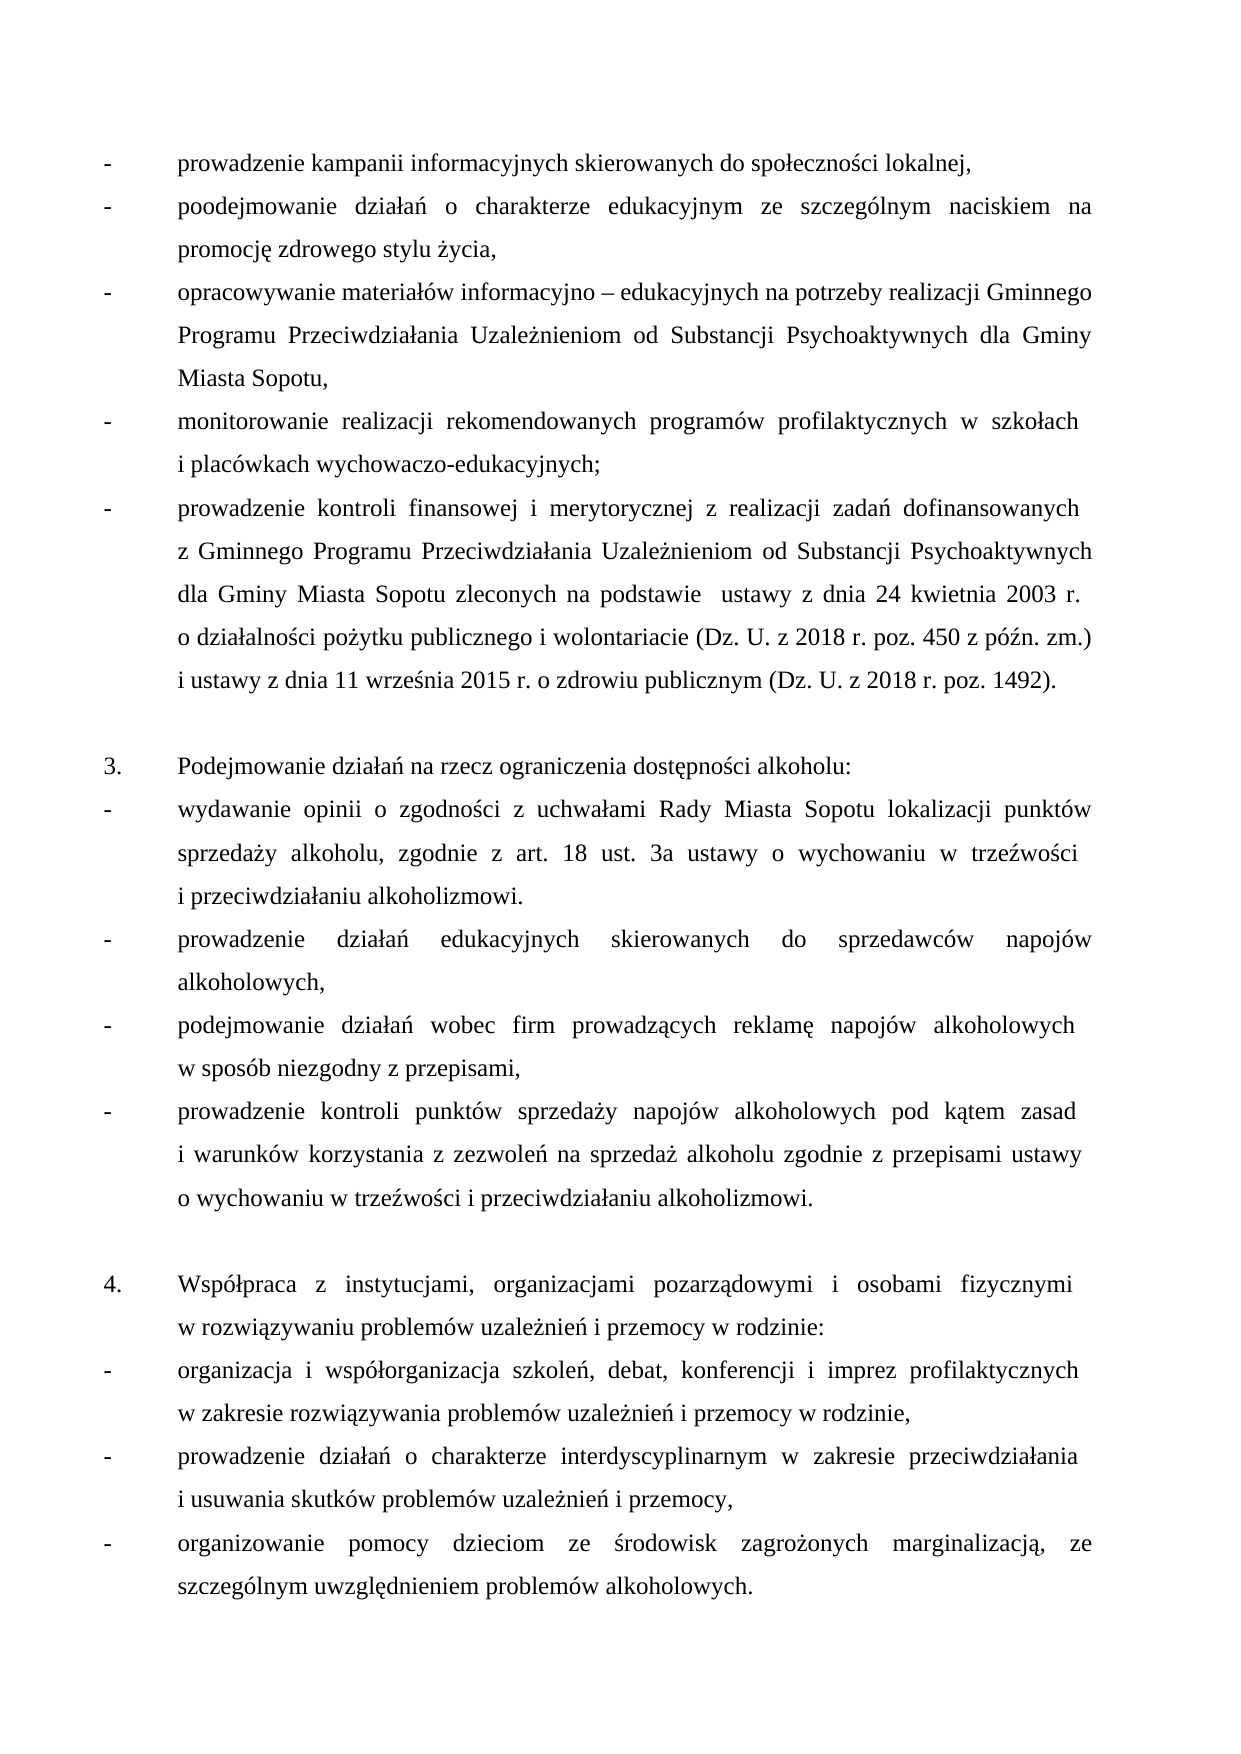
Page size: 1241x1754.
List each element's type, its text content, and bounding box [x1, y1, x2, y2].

text - prowadzenie działań edukacyjnych skierowanych do sprzedawców napojów alkoholowych, [103, 924, 1092, 996]
text - podejmowanie działań wobec firm prowadzących reklamę napojów alkoholowych w sposób niezgodny z przepisami, [103, 1010, 1092, 1082]
text - monitorowanie realizacji rekomendowanych programów profilaktycznych w szkołach i placówkach wychowaczo-edukacyjnych; [103, 406, 1092, 478]
text 3. Podejmowanie działań na rzecz ograniczenia dostępności alkoholu: [103, 751, 1092, 780]
text - opracowywanie materiałów informacyjno – edukacyjnych na potrzeby realizacji Gminnego Programu Przeciwdziałania Uzależnieniom od Substancji Psychoaktywnych dla Gminy Miasta Sopotu, [103, 277, 1092, 392]
text - organizacja i współorganizacja szkoleń, debat, konferencji i imprez profilaktycznych w zakresie rozwiązywania problemów uzależnień i przemocy w rodzinie, [103, 1355, 1092, 1427]
text - prowadzenie kontroli punktów sprzedaży napojów alkoholowych pod kątem zasad i warunków korzystania z zezwoleń na sprzedaż alkoholu zgodnie z przepisami ustawy o wychowaniu w trzeźwości i przeciwdziałaniu alkoholizmowi. [103, 1096, 1092, 1211]
text - organizowanie pomocy dzieciom ze środowisk zagrożonych marginalizacją, ze szczególnym uwzględnieniem problemów alkoholowych. [103, 1528, 1092, 1599]
text - prowadzenie działań o charakterze interdyscyplinarnym w zakresie przeciwdziałania i usuwania skutków problemów uzależnień i przemocy, [103, 1441, 1092, 1513]
text - prowadzenie kontroli finansowej i merytorycznej z realizacji zadań dofinansowanych z Gminnego Programu Przeciwdziałania Uzależnieniom od Substancji Psychoaktywnych dla Gminy Miasta Sopotu zleconych na podstawie ustawy z dnia 24 kwietnia 2003 r. o działalności pożytku publicznego i wolontariacie (Dz. U. z 2018 r. poz. 450 z późn. zm.) i ustawy z dnia 11 września 2015 r. o zdrowiu publicznym (Dz. U. z 2018 r. poz. 1492). [103, 493, 1092, 694]
text - wydawanie opinii o zgodności z uchwałami Rady Miasta Sopotu lokalizacji punktów sprzedaży alkoholu, zgodnie z art. 18 ust. 3a ustawy o wychowaniu w trzeźwości i przeciwdziałaniu alkoholizmowi. [103, 794, 1092, 909]
text - poodejmowanie działań o charakterze edukacyjnym ze szczególnym naciskiem na promocję zdrowego stylu życia, [103, 191, 1092, 263]
text - prowadzenie kampanii informacyjnych skierowanych do społeczności lokalnej, [103, 148, 1092, 176]
text 4. Współpraca z instytucjami, organizacjami pozarządowymi i osobami fizycznymi w rozwiązywaniu problemów uzależnień i przemocy w rodzinie: [103, 1269, 1092, 1341]
